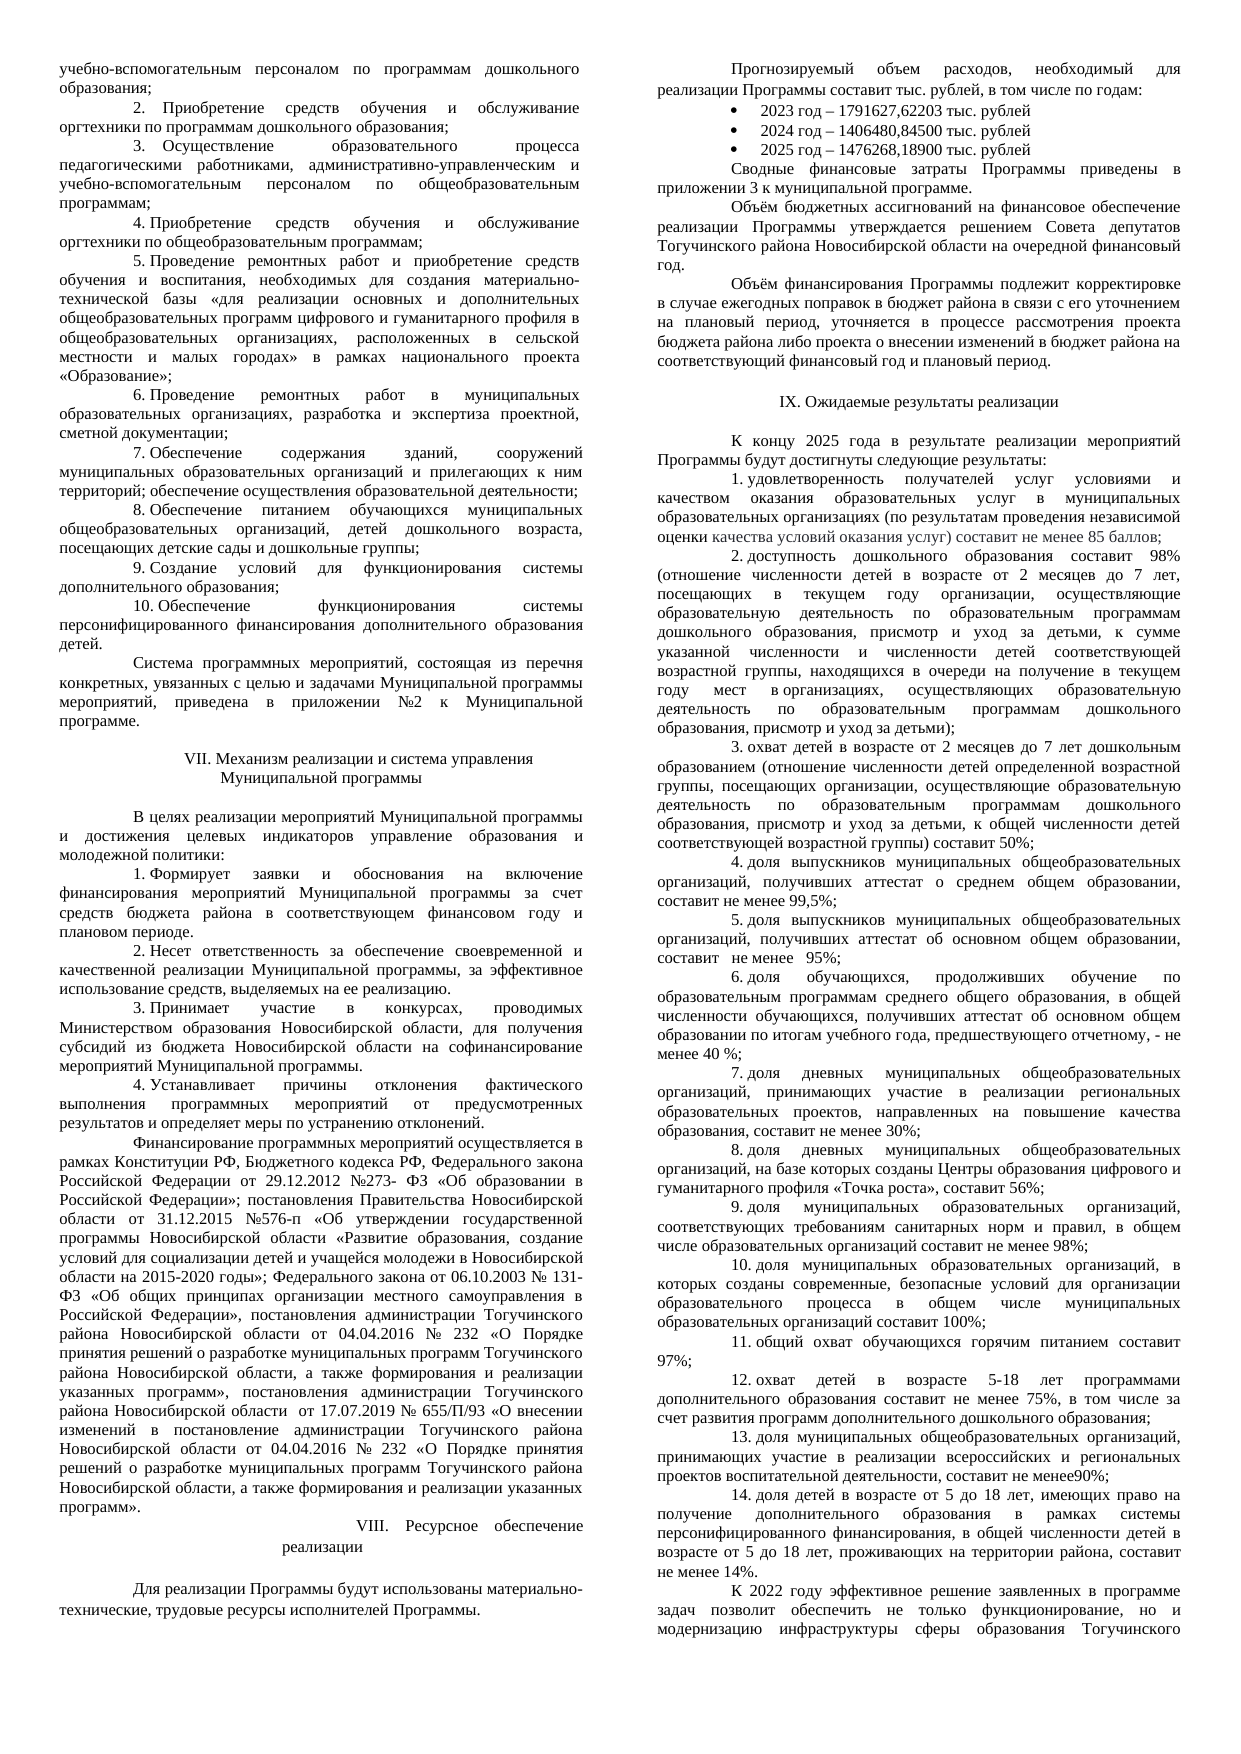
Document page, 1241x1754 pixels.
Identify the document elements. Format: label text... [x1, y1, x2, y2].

list Прогнозируемый объем расходов, необходимый для реализации Программы составит тыс. рублей, в том числе по годам: [657, 59, 1181, 99]
text 8. Обеспечение питанием обучающихся муниципальных общеобразовательных организаций, детей дошкольного возраста, посещающих детские сады и дошкольные группы; [59, 500, 583, 557]
text К концу 2025 года в результате реализации мероприятий Программы будут достигнуты следующие результаты: [657, 431, 1181, 469]
text 12. охват детей в возрасте 5-18 лет программами дополнительного образования составит не менее 75%, в том числе за счет развития программ дополнительного дошкольного образования; [657, 1370, 1181, 1427]
text 4. доля выпускников муниципальных общеобразовательных организаций, получивших аттестат о среднем общем образовании, составит не менее 99,5%; [657, 852, 1181, 910]
text 5. Проведение ремонтных работ и приобретение средств обучения и воспитания, необходимых для создания материально-технической базы «для реализации основных и дополнительных общеобразовательных программ цифрового и гуманитарного профиля в общеобразовательных организациях, расположенных в сельской местности и малых городах» в рамках национального проекта «Образование»; [59, 251, 580, 385]
text Объём финансирования Программы подлежит корректировке в случае ежегодных поправок в бюджет района в связи с его уточнением на плановый период, уточняется в процессе рассмотрения проекта бюджета района либо проекта о внесении изменений в бюджет района на соответствующий финансовый год и плановый период. [657, 274, 1181, 370]
list Осуществление образовательного процесса педагогическими работниками, административно-управленческим и учебно-вспомогательным персоналом по общеобразовательным программам; [59, 136, 580, 212]
text Система программных мероприятий, состоящая из перечня конкретных, увязанных с целью и задачами Муниципальной программы мероприятий, приведена в приложении №2 к Муниципальной программе. [59, 653, 583, 730]
text 13. доля муниципальных общеобразовательных организаций, принимающих участие в реализации всероссийских и региональных проектов воспитательной деятельности, составит не менее90%; [657, 1427, 1181, 1485]
list 2025 год – 1476268,18900 тыс. рублей [657, 140, 1181, 159]
list Приобретение средств обучения и обслуживание оргтехники по программам дошкольного образования; [59, 97, 580, 136]
text 4. Приобретение средств обучения и обслуживание оргтехники по общеобразовательным программам; [59, 212, 580, 251]
text В целях реализации мероприятий Муниципальной программы и достижения целевых индикаторов управление образования и молодежной политики: [59, 807, 583, 864]
text 6. Проведение ремонтных работ в муниципальных образовательных организациях, разработка и экспертиза проектной, сметной документации; [59, 385, 580, 442]
text 2. доступность дошкольного образования составит 98% (отношение численности детей в возрасте от 2 месяцев до 7 лет, посещающих в текущем году организации, осуществляющие образовательную деятельность по образовательным программам дошкольного образования, присмотр и уход за детьми, к сумме указанной численности и численности детей соответствующей возрастной группы, находящихся в очереди на получение в текущем году мест в организациях, осуществляющих образовательную деятельность по образовательным программам дошкольного образования, присмотр и уход за детьми); [657, 546, 1181, 737]
list 2024 год – 1406480,84500 тыс. рублей [657, 120, 1181, 140]
list Для реализации Программы будут использованы материально-технические, трудовые ресурсы исполнителей Программы. [59, 1579, 583, 1619]
text 5. доля выпускников муниципальных общеобразовательных организаций, получивших аттестат об основном общем образовании, составит не менее 95%; [657, 910, 1181, 967]
list 2023 год – 1791627,62203 тыс. рублей [657, 101, 1181, 120]
text Финансирование программных мероприятий осуществляется в рамках Конституции РФ, Бюджетного кодекса РФ, Федерального закона Российской Федерации от 29.12.2012 №273- ФЗ «Об образовании в Российской Федерации»; постановления Правительства Новосибирской области от 31.12.2015 №576-п «Об утверждении государственной программы Новосибирской области «Развитие образования, создание условий для социализации детей и учащейся молодежи в Новосибирской области на 2015-2020 годы»; Федерального закона от 06.10.2003 № 131-Ф3 «Об общих принципах организации местного самоуправления в Российской Федерации», постановления администрации Тогучинского района Новосибирской области от 04.04.2016 № 232 «О Порядке принятия решений о разработке муниципальных программ Тогучинского района Новосибирской области, а также формирования и реализации указанных программ», постановления администрации Тогучинского района Новосибирской области от 17.07.2019 № 655/П/93 «О внесении изменений в постановление администрации Тогучинского района Новосибирской области от 04.04.2016 № 232 «О Порядке принятия решений о разработке муниципальных программ Тогучинского района Новосибирской области, а также формирования и реализации указанных программ». [59, 1132, 583, 1516]
list VIII. Ресурсное обеспечение реализации [282, 1516, 583, 1556]
text 9. доля муниципальных образовательных организаций, соответствующих требованиям санитарных норм и правил, в общем числе образовательных организаций составит не менее 98%; [657, 1197, 1181, 1255]
text 7. доля дневных муниципальных общеобразовательных организаций, принимающих участие в реализации региональных образовательных проектов, направленных на повышение качества образования, составит не менее 30%; [657, 1063, 1181, 1140]
text 11. общий охват обучающихся горячим питанием составит 97%; [657, 1331, 1181, 1370]
text IX. Ожидаемые результаты реализации [657, 392, 1181, 411]
text 3. охват детей в возрасте от 2 месяцев до 7 лет дошкольным образованием (отношение численности детей определенной возрастной группы, посещающих организации, осуществляющие образовательную деятельность по образовательным программам дошкольного образования, присмотр и уход за детьми, к общей численности детей соответствующей возрастной группы) составит 50%; [657, 737, 1181, 852]
text 6. доля обучающихся, продолживших обучение по образовательным программам среднего общего образования, в общей численности обучающихся, получивших аттестат об основном общем образовании по итогам учебного года, предшествующего отчетному, - не менее 40 %; [657, 967, 1181, 1063]
text 10. Обеспечение функционирования системы персонифицированного финансирования дополнительного образования детей. [59, 596, 583, 653]
text 8. доля дневных муниципальных общеобразовательных организаций, на базе которых созданы Центры образования цифрового и гуманитарного профиля «Точка роста», составит 56%; [657, 1140, 1181, 1197]
text 4. Устанавливает причины отклонения фактического выполнения программных мероприятий от предусмотренных результатов и определяет меры по устранению отклонений. [59, 1075, 583, 1132]
text 1. Формирует заявки и обоснования на включение финансирования мероприятий Муниципальной программы за счет средств бюджета района в соответствующем финансовом году и плановом периоде. [59, 864, 583, 941]
text 7. Обеспечение содержания зданий, сооружений муниципальных образовательных организаций и прилегающих к ним территорий; обеспечение осуществления образовательной деятельности; [59, 442, 583, 500]
text 3. Принимает участие в конкурсах, проводимых Министерством образования Новосибирской области, для получения субсидий из бюджета Новосибирской области на софинансирование мероприятий Муниципальной программы. [59, 998, 583, 1075]
text 1. удовлетворенность получателей услуг условиями и качеством оказания образовательных услуг в муниципальных образовательных организациях (по результатам проведения независимой оценки качества условий оказания услуг) составит не менее 85 баллов; [657, 469, 1181, 546]
text 9. Создание условий для функционирования системы дополнительного образования; [59, 557, 583, 596]
text 10. доля муниципальных образовательных организаций, в которых созданы современные, безопасные условий для организации образовательного процесса в общем числе муниципальных образовательных организаций составит 100%; [657, 1255, 1181, 1331]
text Сводные финансовые затраты Программы приведены в приложении 3 к муниципальной программе. [657, 159, 1181, 197]
text 14. доля детей в возрасте от 5 до 18 лет, имеющих право на получение дополнительного образования в рамках системы персонифицированного финансирования, в общей численности детей в возрасте от 5 до 18 лет, проживающих на территории района, составит не менее 14%. [657, 1485, 1181, 1581]
text 2. Несет ответственность за обеспечение своевременной и качественной реализации Муниципальной программы, за эффективное использование средств, выделяемых на ее реализацию. [59, 941, 583, 998]
text Объём бюджетных ассигнований на финансовое обеспечение реализации Программы утверждается решением Совета депутатов Тогучинского района Новосибирской области на очередной финансовый год. [657, 197, 1181, 274]
text VII. Механизм реализации и система управления Муниципальной программы [59, 749, 583, 787]
